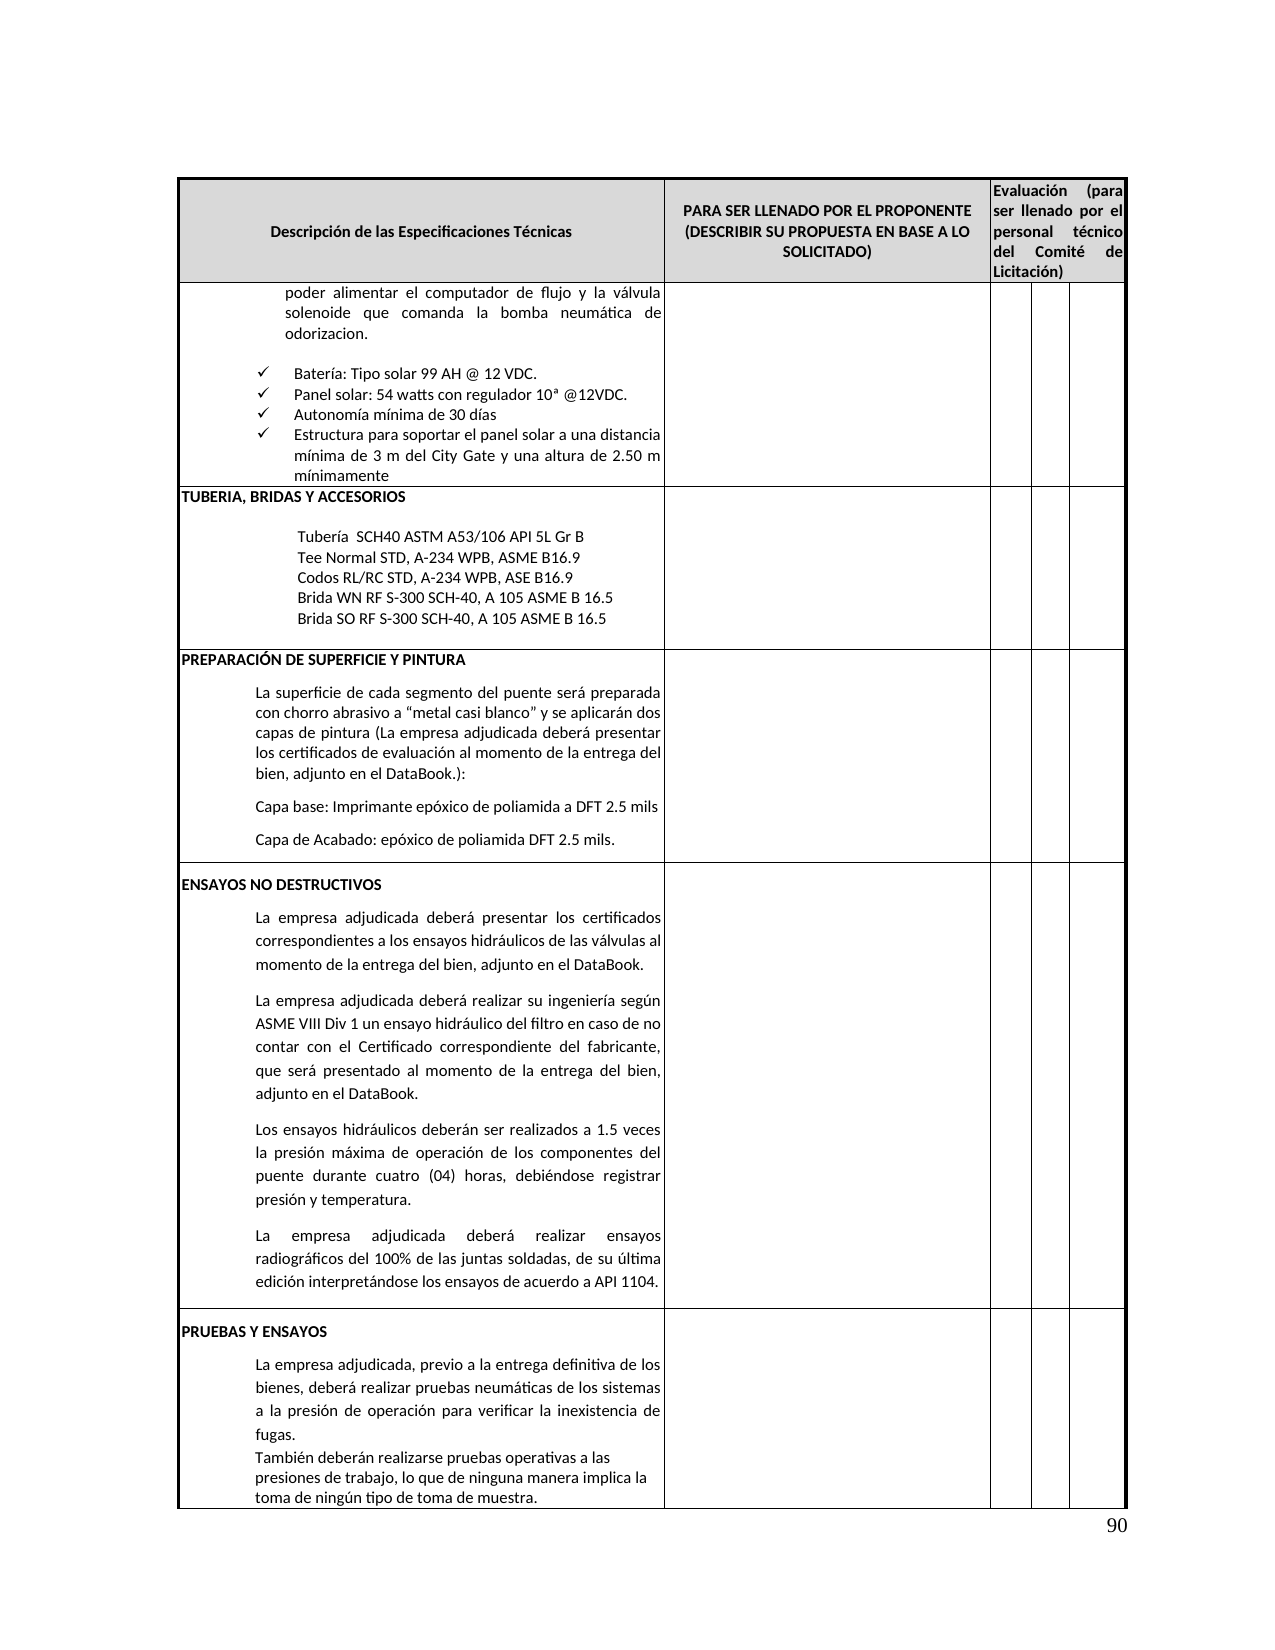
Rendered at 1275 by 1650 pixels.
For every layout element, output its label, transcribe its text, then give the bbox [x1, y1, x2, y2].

table_cell [1032, 863, 1069, 1308]
table_cell [665, 1309, 990, 1508]
table_cell [991, 650, 1031, 862]
table_cell [991, 1309, 1031, 1508]
table_cell [1032, 650, 1069, 862]
table_cell [1070, 863, 1124, 1308]
table_cell [991, 863, 1031, 1308]
table_header Evaluación (para ser llenado por el personal técnico del Comité de Licitación) [991, 180, 1124, 282]
table_cell [665, 650, 990, 862]
table_cell [1032, 1309, 1069, 1508]
table_header PARA SER LLENADO POR EL PROPONENTE (DESCRIBIR SU PROPUESTA EN BASE A LO SOLICITADO) [665, 180, 990, 282]
table_cell [665, 283, 990, 486]
table_cell TUBERIA, BRIDAS Y ACCESORIOS Tubería SCH40 ASTM A53/106 API 5L Gr B Tee Normal STD, A-234 WPB, ASME B16.9 Codos RL/RC STD, A-234 WPB, ASE B16.9 Brida WN RF S-300 SCH-40, A 105 ASME B 16.5 Brida SO RF S-300 SCH-40, A 105 ASME B 16.5 [180, 487, 664, 648]
table_cell ENSAYOS NO DESTRUCTIVOS La empresa adjudicada deberá presentar los certificados correspondientes a los ensayos hidráulicos de las válvulas al momento de la entrega del bien, adjunto en el DataBook. La empresa adjudicada deberá realizar su ingeniería según ASME VIII Div 1 un ensayo hidráulico del filtro en caso de no contar con el Certificado correspondiente del fabricante, que será presentado al momento de la entrega del bien, adjunto en el DataBook. Los ensayos hidráulicos deberán ser realizados a 1.5 veces la presión máxima de operación de los componentes del puente durante cuatro (04) horas, debiéndose registrar presión y temperatura. La empresa adjudicada deberá realizar ensayos radiográficos del 100% de las juntas soldadas, de su última edición interpretándose los ensayos de acuerdo a API 1104. [180, 863, 664, 1308]
table_cell [1032, 487, 1069, 648]
table_cell [991, 283, 1031, 486]
table_cell [665, 487, 990, 648]
table_cell PREPARACIÓN DE SUPERFICIE Y PINTURA La superficie de cada segmento del puente será preparada con chorro abrasivo a “metal casi blanco” y se aplicarán dos capas de pintura (La empresa adjudicada deberá presentar los certificados de evaluación al momento de la entrega del bien, adjunto en el DataBook.): Capa base: Imprimante epóxico de poliamida a DFT 2.5 mils Capa de Acabado: epóxico de poliamida DFT 2.5 mils. [180, 650, 664, 862]
table_header Descripción de las Especificaciones Técnicas [180, 180, 664, 282]
table_cell [991, 487, 1031, 648]
table_cell [665, 863, 990, 1308]
table_cell [1070, 487, 1124, 648]
table_cell [1070, 1309, 1124, 1508]
table_cell [1032, 283, 1069, 486]
table_cell [1070, 650, 1124, 862]
table_cell [1070, 283, 1124, 486]
